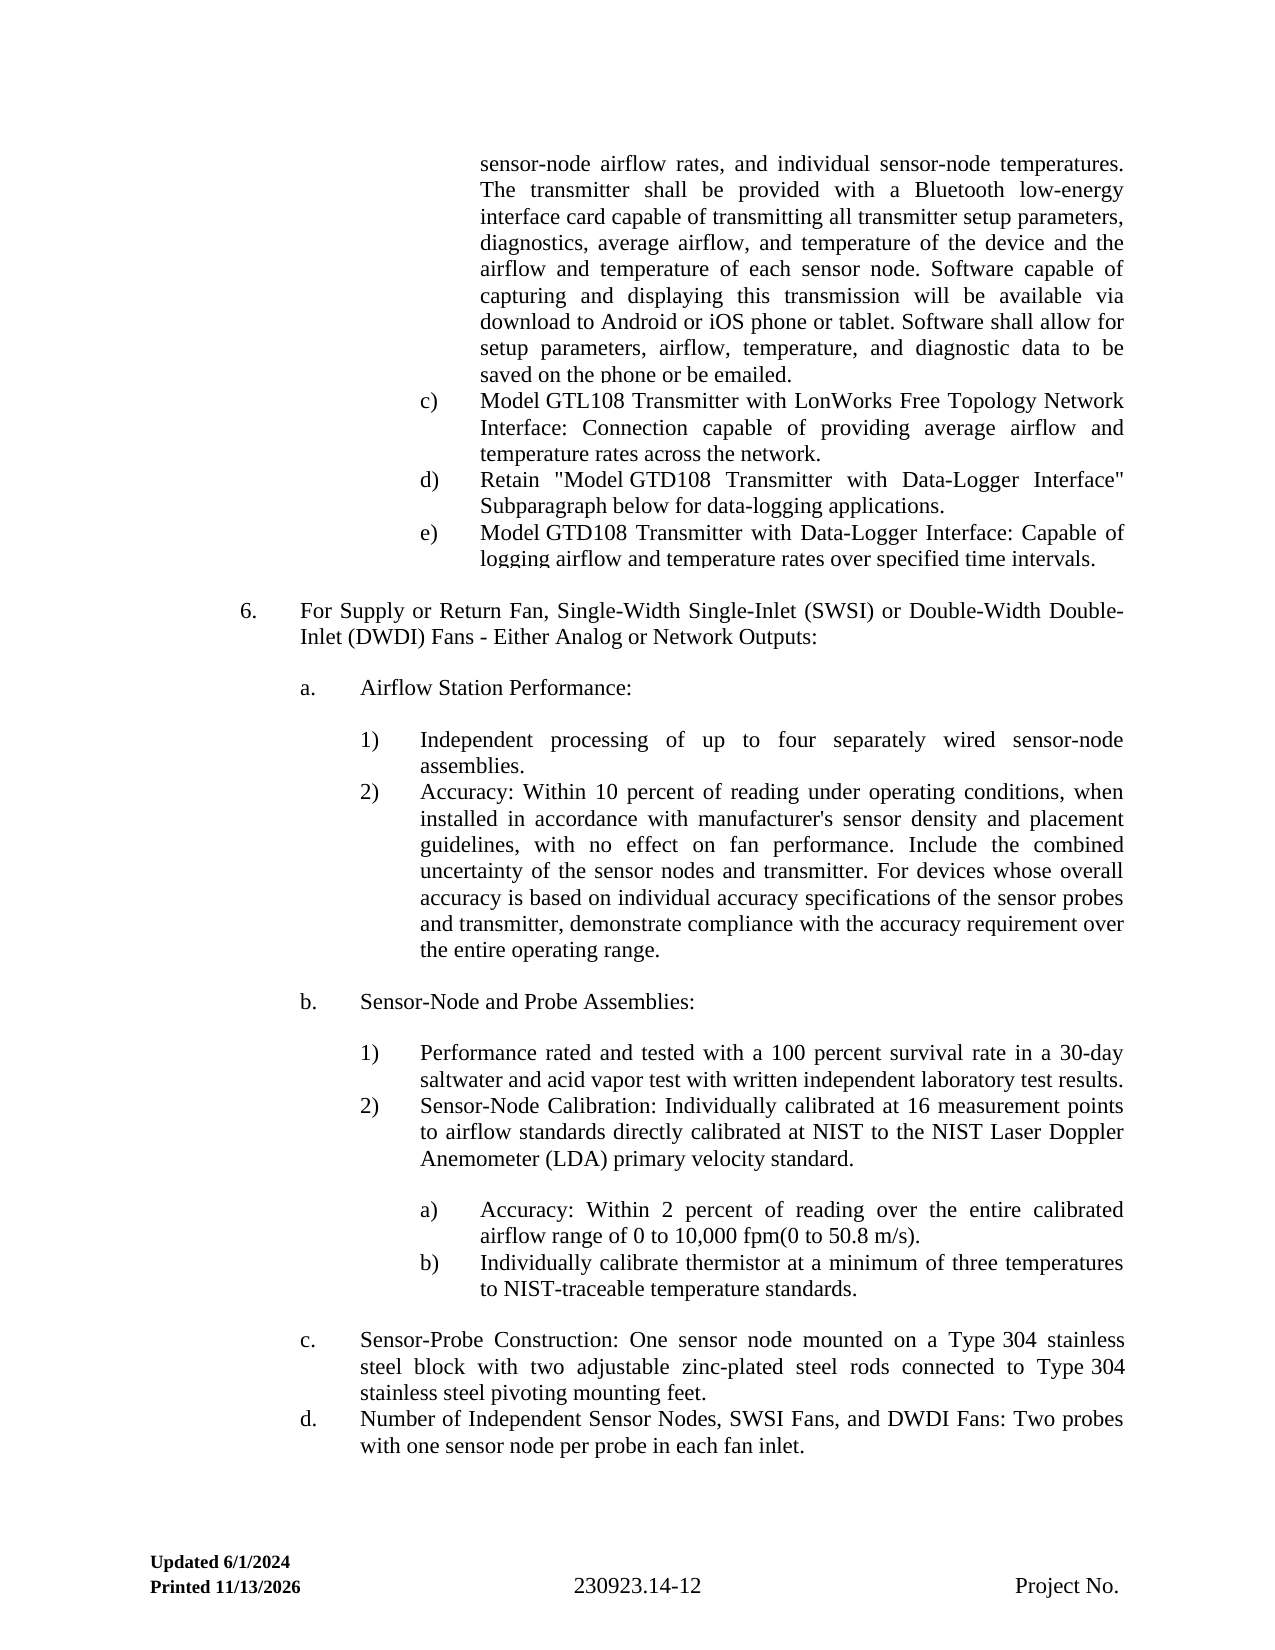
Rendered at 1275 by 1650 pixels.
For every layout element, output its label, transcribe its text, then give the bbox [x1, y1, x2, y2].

text Accuracy: Within 2 percent of reading over the entire calibrated airflow range of 0 to 10,000 fpm(0 to 50.8 m/s). [420, 1196, 1125, 1249]
text Accuracy: Within 10 percent of reading under operating conditions, when installed in accordance with manufacturer's sensor density and placement guidelines, with no effect on fan performance. Include the combined uncertainty of the sensor nodes and transmitter. For devices whose overall accuracy is based on individual accuracy specifications of the sensor probes and transmitter, demonstrate compliance with the accuracy requirement over the entire operating range. [360, 778, 1125, 963]
text Model GTD108 Transmitter with Data-Logger Interface: Capable of logging airflow and temperature rates over specified time intervals. [420, 519, 1125, 568]
text Sensor-Node and Probe Assemblies: [300, 988, 1125, 1014]
text Model GTL108 Transmitter with LonWorks Free Topology Network Interface: Connection capable of providing average airflow and temperature rates across the network. [420, 387, 1125, 466]
text Airflow Station Performance: [300, 674, 1125, 701]
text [420, 150, 1125, 383]
text Performance rated and tested with a 100 percent survival rate in a 30-day saltwater and acid vapor test with written independent laboratory test results. [360, 1039, 1125, 1092]
text For Supply or Return Fan, Single-Width Single-Inlet (SWSI) or Double-Width Double-Inlet (DWDI) Fans - Either Analog or Network Outputs: [240, 597, 1125, 649]
text Sensor-Probe Construction: One sensor node mounted on a Type 304 stainless steel block with two adjustable zinc-plated steel rods connected to Type 304 stainless steel pivoting mounting feet. [300, 1326, 1125, 1406]
text Individually calibrate thermistor at a minimum of three temperatures to NIST-traceable temperature standards. [420, 1249, 1125, 1301]
text Retain "Model GTD108 Transmitter with Data-Logger Interface" Subparagraph below for data-logging applications. [420, 466, 1125, 519]
text Independent processing of up to four separately wired sensor-node assemblies. [360, 726, 1125, 778]
text Sensor-Node Calibration: Individually calibrated at 16 measurement points to airflow standards directly calibrated at NIST to the NIST Laser Doppler Anemometer (LDA) primary velocity standard. [360, 1092, 1125, 1171]
text Number of Independent Sensor Nodes, SWSI Fans, and DWDI Fans: Two probes with one sensor node per probe in each fan inlet. [300, 1406, 1125, 1458]
